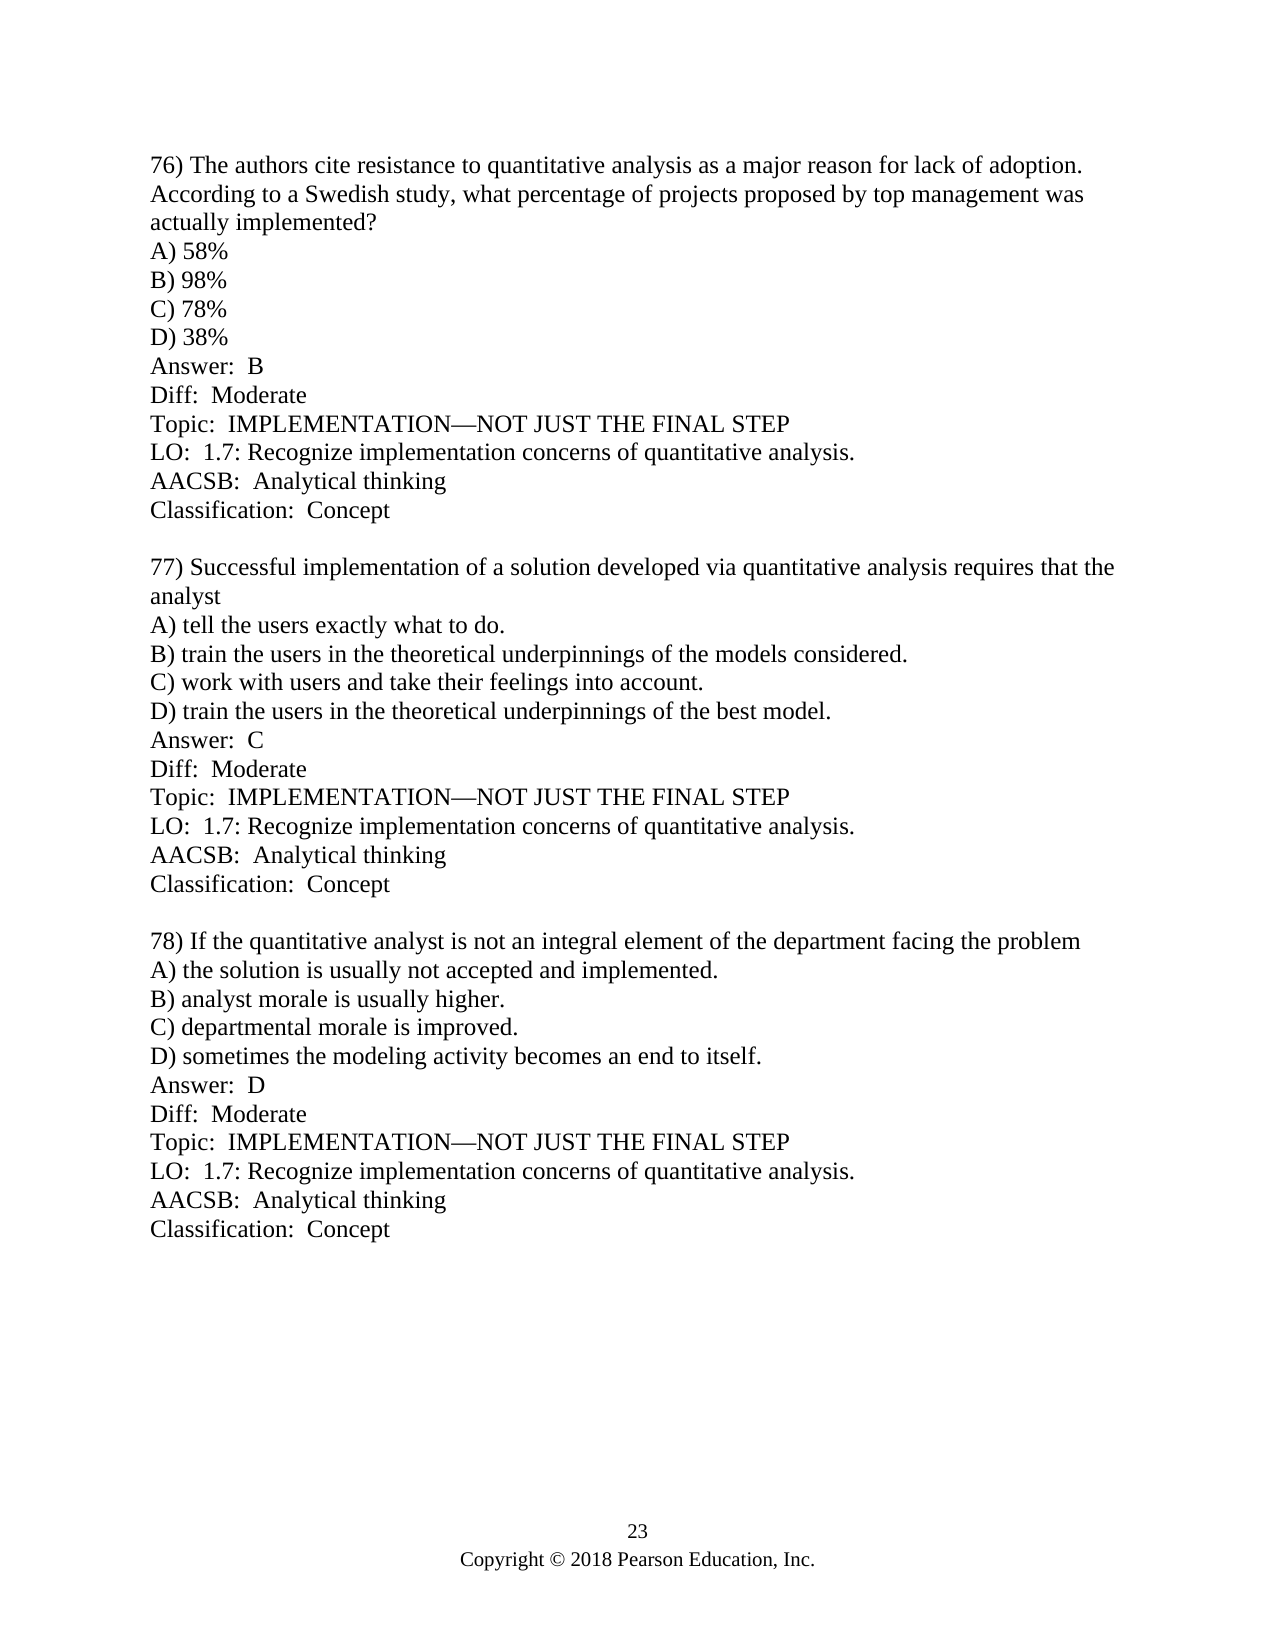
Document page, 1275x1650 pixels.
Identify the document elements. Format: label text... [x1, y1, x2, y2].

text C) 78% [150, 294, 1125, 322]
text AACSB: Analytical thinking [150, 840, 1125, 869]
text Answer: C [150, 725, 1125, 754]
text LO: 1.7: Recognize implementation concerns of quantitative analysis. [150, 437, 1125, 466]
text B) 98% [150, 265, 1125, 294]
text AACSB: Analytical thinking [150, 466, 1125, 495]
text B) train the users in the theoretical underpinnings of the models considered. [150, 639, 1125, 667]
text Topic: IMPLEMENTATION—NOT JUST THE FINAL STEP [150, 409, 1125, 437]
text D) sometimes the modeling activity becomes an end to itself. [150, 1041, 1125, 1070]
text Answer: D [150, 1070, 1125, 1099]
text Classification: Concept [150, 495, 1125, 524]
text AACSB: Analytical thinking [150, 1185, 1125, 1214]
text Topic: IMPLEMENTATION—NOT JUST THE FINAL STEP [150, 782, 1125, 811]
text 76) The authors cite resistance to quantitative analysis as a major reason for lack of adoption. According to a Swedish study, what percentage of projects proposed by top management was actually implemented? [150, 150, 1125, 236]
text D) 38% [150, 322, 1125, 351]
text A) tell the users exactly what to do. [150, 610, 1125, 639]
text Diff: Moderate [150, 380, 1125, 409]
text A) the solution is usually not accepted and implemented. [150, 955, 1125, 984]
text Classification: Concept [150, 1214, 1125, 1242]
text A) 58% [150, 236, 1125, 265]
text B) analyst morale is usually higher. [150, 984, 1125, 1012]
text LO: 1.7: Recognize implementation concerns of quantitative analysis. [150, 1156, 1125, 1185]
text Diff: Moderate [150, 754, 1125, 782]
text D) train the users in the theoretical underpinnings of the best model. [150, 696, 1125, 725]
text Classification: Concept [150, 869, 1125, 897]
text C) work with users and take their feelings into account. [150, 667, 1125, 696]
text LO: 1.7: Recognize implementation concerns of quantitative analysis. [150, 811, 1125, 840]
text Topic: IMPLEMENTATION—NOT JUST THE FINAL STEP [150, 1127, 1125, 1156]
text Diff: Moderate [150, 1099, 1125, 1127]
text 78) If the quantitative analyst is not an integral element of the department facing the problem [150, 926, 1125, 955]
text 77) Successful implementation of a solution developed via quantitative analysis requires that the analyst [150, 552, 1125, 610]
text Answer: B [150, 351, 1125, 380]
text C) departmental morale is improved. [150, 1012, 1125, 1041]
